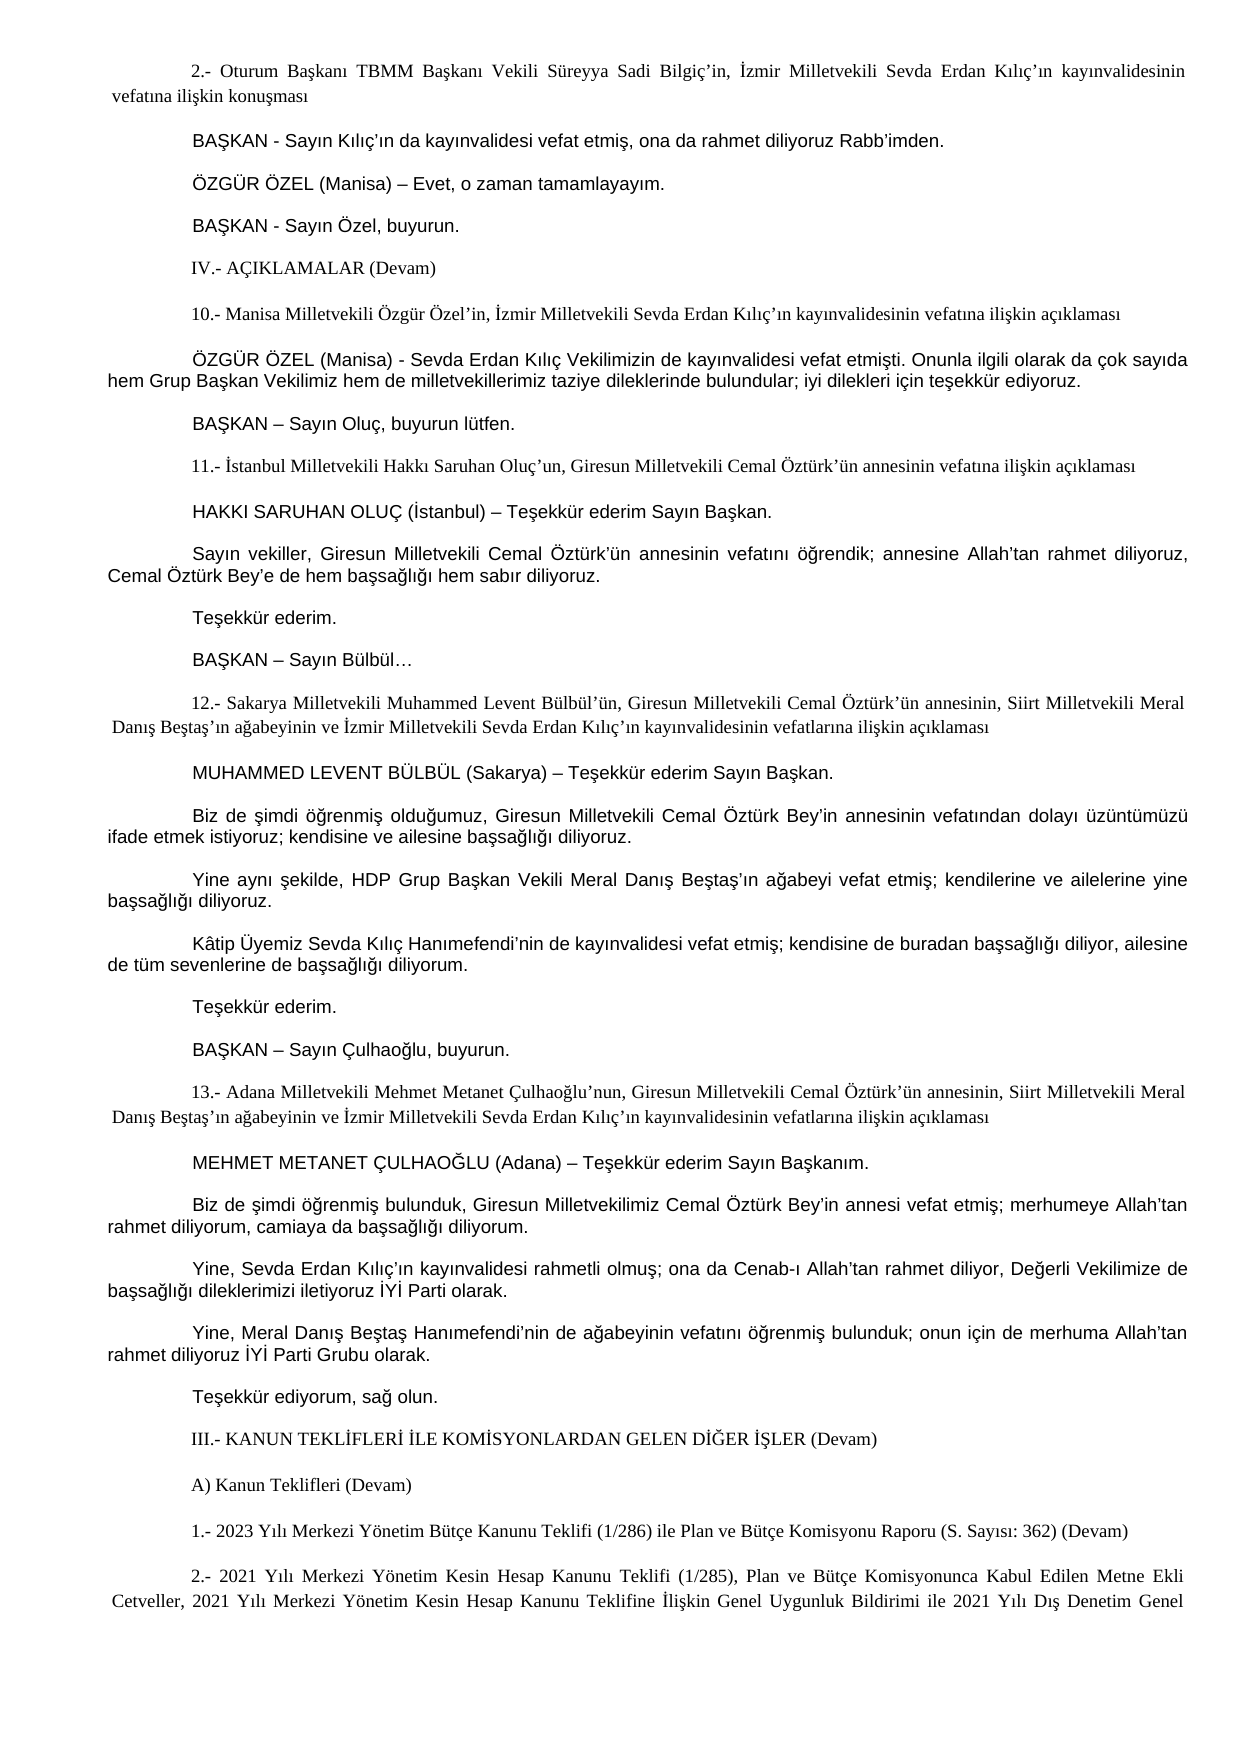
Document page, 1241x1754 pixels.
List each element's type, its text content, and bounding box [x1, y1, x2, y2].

text MUHAMMED LEVENT BÜLBÜL (Sakarya) – Teşekkür ederim Sayın Başkan. [107, 762, 1189, 784]
text MEHMET METANET ÇULHAOĞLU (Adana) – Teşekkür ederim Sayın Başkanım. [107, 1152, 1189, 1173]
text HAKKI SARUHAN OLUÇ (İstanbul) – Teşekkür ederim Sayın Başkan. [107, 501, 1189, 522]
text Sayın vekiller, Giresun Milletvekili Cemal Öztürk’ün annesinin vefatını öğrendik; annesine Allah’tan rahmet diliyoruz, Cemal Öztürk Bey’e de hem başsağlığı hem sabır diliyoruz. [107, 543, 1189, 586]
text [112, 1565, 1187, 1611]
text BAŞKAN - Sayın Kılıç’ın da kayınvalidesi vefat etmiş, ona da rahmet diliyoruz Rabb’imden. [107, 130, 1189, 152]
text ÖZGÜR ÖZEL (Manisa) - Sevda Erdan Kılıç Vekilimizin de kayınvalidesi vefat etmişti. Onunla ilgili olarak da çok sayıda hem Grup Başkan Vekilimiz hem de milletvekillerimiz taziye dileklerinde bulundular; iyi dilekleri için teşekkür ediyoruz. [107, 348, 1189, 392]
text Biz de şimdi öğrenmiş olduğumuz, Giresun Milletvekili Cemal Öztürk Bey’in annesinin vefatından dolayı üzüntümüzü ifade etmek istiyoruz; kendisine ve ailesine başsağlığı diliyoruz. [107, 804, 1189, 848]
text A) Kanun Teklifleri (Devam) [112, 1474, 1187, 1495]
text Kâtip Üyemiz Sevda Kılıç Hanımefendi’nin de kayınvalidesi vefat etmiş; kendisine de buradan başsağlığı diliyor, ailesine de tüm sevenlerine de başsağlığı diliyorum. [107, 932, 1189, 976]
text BAŞKAN – Sayın Bülbül… [107, 649, 1189, 671]
text 12.- Sakarya Milletvekili Muhammed Levent Bülbül’ün, Giresun Milletvekili Cemal Öztürk’ün annesinin, Siirt Milletvekili Meral Danış Beştaş’ın ağabeyinin ve İzmir Milletvekili Sevda Erdan Kılıç’ın kayınvalidesinin vefatlarına ilişkin açıklaması [112, 692, 1187, 738]
text Teşekkür ediyorum, sağ olun. [107, 1386, 1189, 1407]
text Teşekkür ederim. [107, 996, 1189, 1018]
text BAŞKAN – Sayın Oluç, buyurun lütfen. [107, 412, 1189, 434]
text Yine aynı şekilde, HDP Grup Başkan Vekili Meral Danış Beştaş’ın ağabeyi vefat etmiş; kendilerine ve ailelerine yine başsağlığı diliyoruz. [107, 868, 1189, 912]
text 11.- İstanbul Milletvekili Hakkı Saruhan Oluç’un, Giresun Milletvekili Cemal Öztürk’ün annesinin vefatına ilişkin açıklaması [112, 455, 1187, 476]
text Yine, Sevda Erdan Kılıç’ın kayınvalidesi rahmetli olmuş; ona da Cenab-ı Allah’tan rahmet diliyor, Değerli Vekilimize de başsağlığı dileklerimizi iletiyoruz İYİ Parti olarak. [107, 1258, 1189, 1301]
text Teşekkür ederim. [107, 607, 1189, 628]
text ÖZGÜR ÖZEL (Manisa) – Evet, o zaman tamamlayayım. [107, 172, 1189, 194]
text BAŞKAN - Sayın Özel, buyurun. [107, 215, 1189, 236]
text Yine, Meral Danış Beştaş Hanımefendi’nin de ağabeyinin vefatını öğrenmiş bulunduk; onun için de merhuma Allah’tan rahmet diliyoruz İYİ Parti Grubu olarak. [107, 1322, 1189, 1365]
text BAŞKAN – Sayın Çulhaoğlu, buyurun. [107, 1039, 1189, 1060]
text 10.- Manisa Milletvekili Özgür Özel’in, İzmir Milletvekili Sevda Erdan Kılıç’ın kayınvalidesinin vefatına ilişkin açıklaması [112, 303, 1187, 324]
text III.- KANUN TEKLİFLERİ İLE KOMİSYONLARDAN GELEN DİĞER İŞLER (Devam) [112, 1428, 1187, 1450]
text 1.- 2023 Yılı Merkezi Yönetim Bütçe Kanunu Teklifi (1/286) ile Plan ve Bütçe Komisyonu Raporu (S. Sayısı: 362) (Devam) [112, 1519, 1187, 1541]
text IV.- AÇIKLAMALAR (Devam) [112, 257, 1187, 279]
text Biz de şimdi öğrenmiş bulunduk, Giresun Milletvekilimiz Cemal Öztürk Bey’in annesi vefat etmiş; merhumeye Allah’tan rahmet diliyorum, camiaya da başsağlığı diliyorum. [107, 1194, 1189, 1237]
text 2.- Oturum Başkanı TBMM Başkanı Vekili Süreyya Sadi Bilgiç’in, İzmir Milletvekili Sevda Erdan Kılıç’ın kayınvalidesinin vefatına ilişkin konuşması [112, 60, 1187, 106]
text 13.- Adana Milletvekili Mehmet Metanet Çulhaoğlu’nun, Giresun Milletvekili Cemal Öztürk’ün annesinin, Siirt Milletvekili Meral Danış Beştaş’ın ağabeyinin ve İzmir Milletvekili Sevda Erdan Kılıç’ın kayınvalidesinin vefatlarına ilişkin açıklaması [112, 1081, 1187, 1127]
